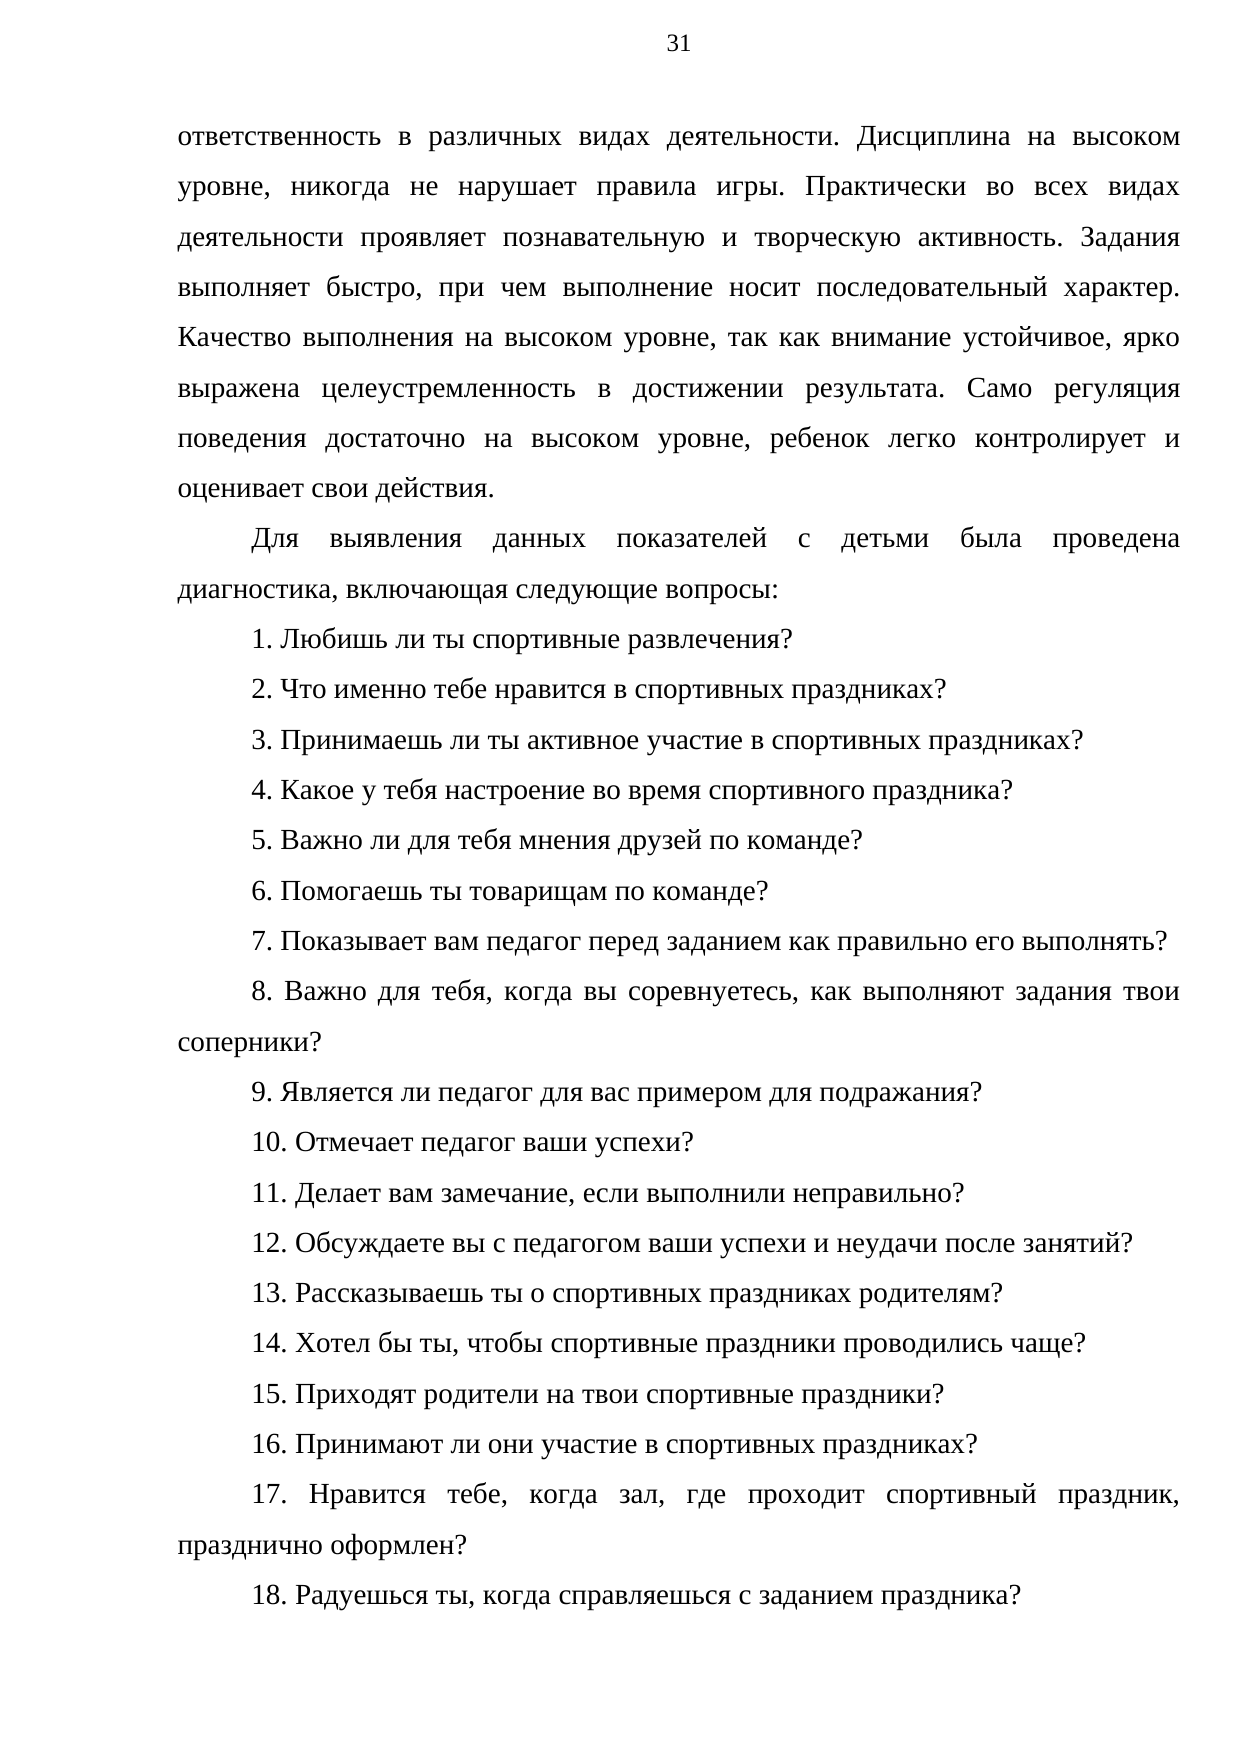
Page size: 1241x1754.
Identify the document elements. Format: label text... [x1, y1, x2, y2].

text 15. Приходят родители на твои спортивные праздники? [177, 1376, 1181, 1409]
text 5. Важно ли для тебя мнения друзей по команде? [177, 822, 1181, 856]
text 12. Обсуждаете вы с педагогом ваши успехи и неудачи после занятий? [177, 1225, 1181, 1258]
text 17. Нравится тебе, когда зал, где проходит спортивный праздник, празднично оформлен? [177, 1477, 1181, 1560]
text 14. Хотел бы ты, чтобы спортивные праздники проводились чаще? [177, 1326, 1181, 1359]
text 8. Важно для тебя, когда вы соревнуетесь, как выполняют задания твои соперники? [177, 973, 1181, 1057]
text 9. Является ли педагог для вас примером для подражания? [177, 1074, 1181, 1108]
text 11. Делает вам замечание, если выполнили неправильно? [177, 1175, 1181, 1208]
text 13. Рассказываешь ты о спортивных праздниках родителям? [177, 1275, 1181, 1309]
text 18. Радуешься ты, когда справляешься с заданием праздника? [177, 1577, 1181, 1611]
text 6. Помогаешь ты товарищам по команде? [177, 873, 1181, 906]
text 7. Показывает вам педагог перед заданием как правильно его выполнять? [177, 923, 1181, 957]
text 3. Принимаешь ли ты активное участие в спортивных праздниках? [177, 722, 1181, 755]
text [177, 118, 1181, 504]
text Для выявления данных показателей с детьми была проведена диагностика, включающая следующие вопросы: [177, 521, 1181, 604]
text 2. Что именно тебе нравится в спортивных праздниках? [177, 672, 1181, 705]
text 16. Принимают ли они участие в спортивных праздниках? [177, 1426, 1181, 1460]
text 4. Какое у тебя настроение во время спортивного праздника? [177, 772, 1181, 806]
text 10. Отмечает педагог ваши успехи? [177, 1124, 1181, 1158]
text 1. Любишь ли ты спортивные развлечения? [177, 621, 1181, 655]
